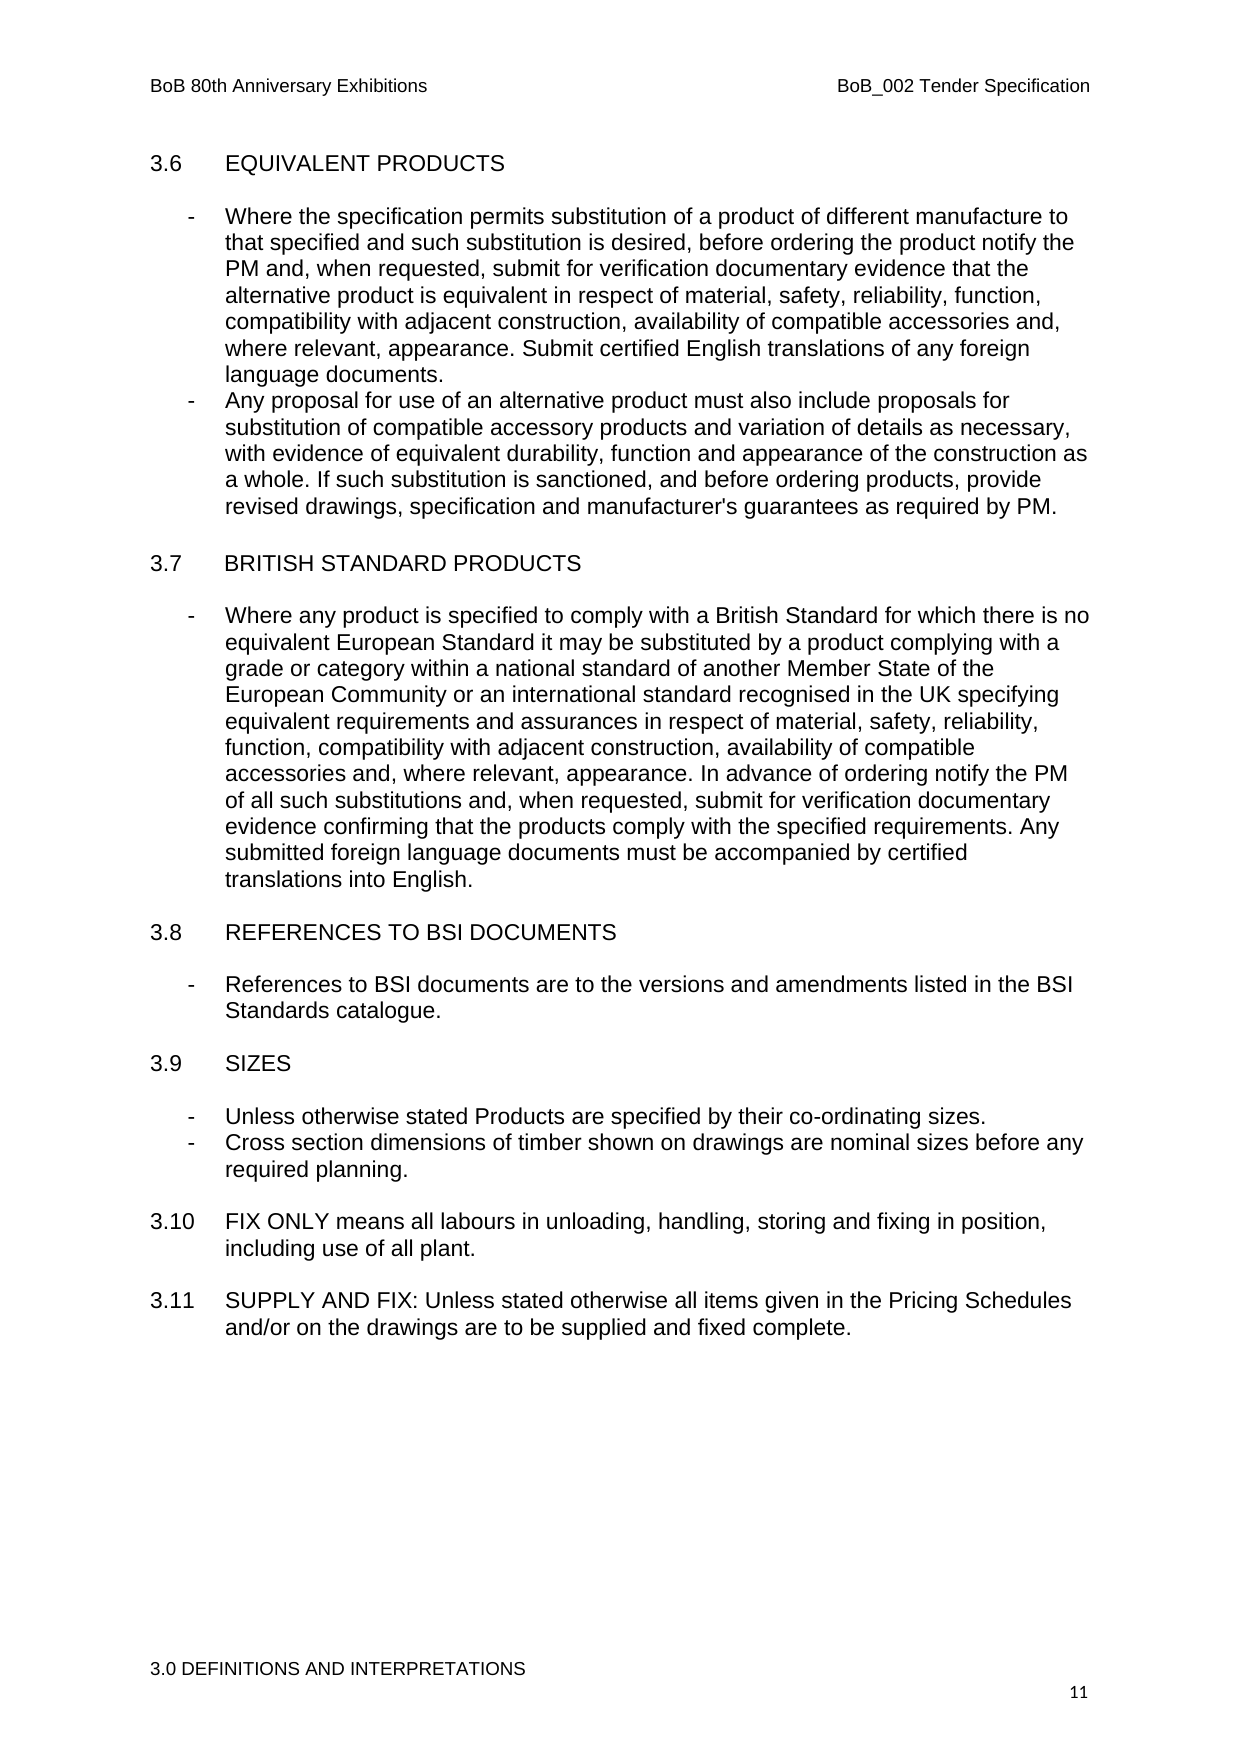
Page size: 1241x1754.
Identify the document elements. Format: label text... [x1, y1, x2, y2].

text 3.9 SIZES [150, 1050, 1090, 1077]
text 3.7 BRITISH STANDARD PRODUCTS [150, 549, 1090, 576]
list References to BSI documents are to the versions and amendments listed in the BSI Standards catalogue. [187, 971, 1090, 1024]
list Unless otherwise stated Products are specified by their co-ordinating sizes. [187, 1103, 1090, 1129]
list Where the specification permits substitution of a product of different manufacture to that specified and such substitution is desired, before ordering the product notify the PM and, when requested, submit for verification documentary evidence that the alternative product is equivalent in respect of material, safety, reliability, function, compatibility with adjacent construction, availability of compatible accessories and, where relevant, appearance. Submit certified English translations of any foreign language documents. [187, 203, 1090, 387]
list Cross section dimensions of timber shown on drawings are nominal sizes before any required planning. [187, 1129, 1090, 1182]
text 3.10 FIX ONLY means all labours in unloading, handling, storing and fixing in position, including use of all plant. [150, 1208, 1090, 1261]
text 3.6 EQUIVALENT PRODUCTS [150, 150, 1090, 176]
list Any proposal for use of an alternative product must also include proposals for substitution of compatible accessory products and variation of details as necessary, with evidence of equivalent durability, function and appearance of the construction as a whole. If such substitution is sanctioned, and before ordering products, provide revised drawings, specification and manufacturer's guarantees as required by PM. [187, 387, 1090, 519]
list Where any product is specified to comply with a British Standard for which there is no equivalent European Standard it may be substituted by a product complying with a grade or category within a national standard of another Member State of the European Community or an international standard recognised in the UK specifying equivalent requirements and assurances in respect of material, safety, reliability, function, compatibility with adjacent construction, availability of compatible accessories and, where relevant, appearance. In advance of ordering notify the PM of all such substitutions and, when requested, submit for verification documentary evidence confirming that the products comply with the specified requirements. Any submitted foreign language documents must be accompanied by certified translations into English. [187, 602, 1090, 892]
text 3.11 SUPPLY AND FIX: Unless stated otherwise all items given in the Pricing Schedules and/or on the drawings are to be supplied and fixed complete. [150, 1287, 1090, 1340]
text 3.8 REFERENCES TO BSI DOCUMENTS [150, 918, 1090, 945]
